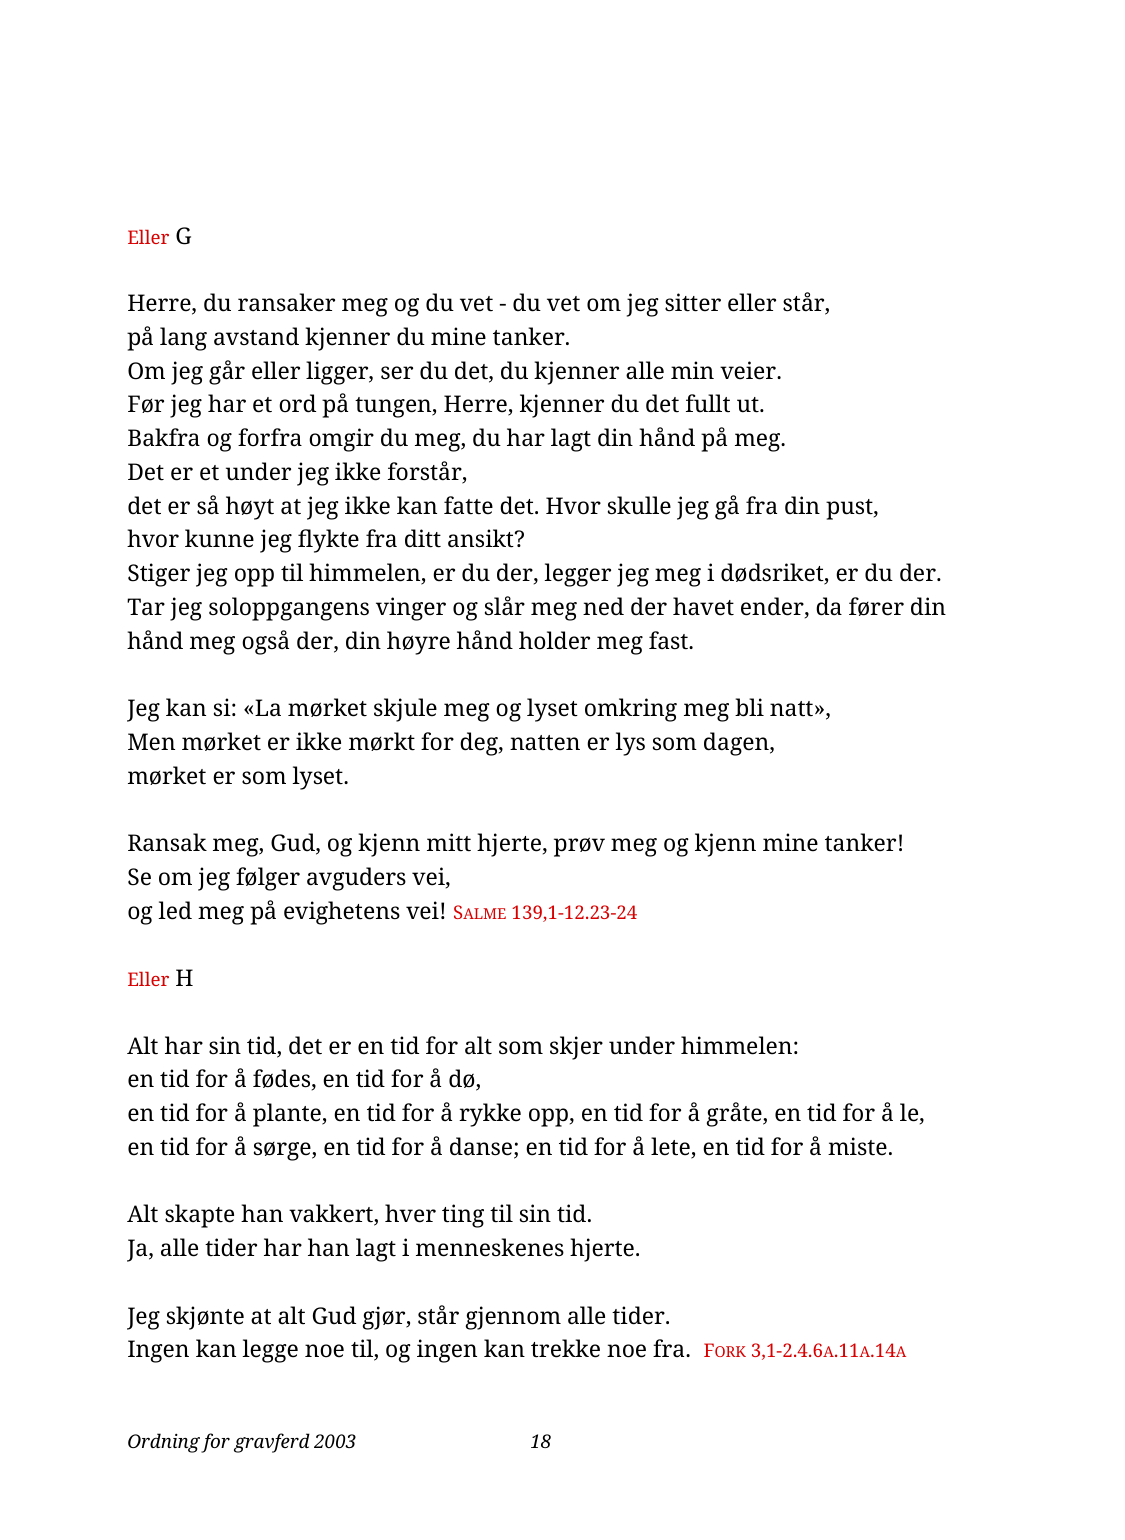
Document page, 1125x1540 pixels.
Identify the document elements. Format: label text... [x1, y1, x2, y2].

text en tid for å sørge, en tid for å danse; en tid for å lete, en tid for å miste. [127, 1131, 998, 1162]
text Ransak meg, Gud, og kjenn mitt hjerte, prøv meg og kjenn mine tanker! [127, 827, 998, 858]
text det er så høyt at jeg ikke kan fatte det. Hvor skulle jeg gå fra din pust, [127, 489, 998, 521]
text Herre, du ransaker meg og du vet - du vet om jeg sitter eller står, [127, 287, 998, 318]
text Eller H [127, 962, 998, 993]
text Jeg skjønte at alt Gud gjør, står gjennom alle tider. [127, 1299, 998, 1331]
text Alt skapte han vakkert, hver ting til sin tid. [127, 1198, 998, 1229]
text Se om jeg følger avguders vei, [127, 861, 998, 892]
text Om jeg går eller ligger, ser du det, du kjenner alle min veier. [127, 354, 998, 386]
text Eller G [127, 219, 998, 251]
text Ja, alle tider har han lagt i menneskenes hjerte. [127, 1232, 998, 1263]
text Alt har sin tid, det er en tid for alt som skjer under himmelen: [127, 1029, 998, 1061]
text og led meg på evighetens vei! Salme 139,1-12.23-24 [127, 894, 998, 926]
text en tid for å plante, en tid for å rykke opp, en tid for å gråte, en tid for å le, [127, 1097, 998, 1128]
text på lang avstand kjenner du mine tanker. [127, 321, 998, 352]
text mørket er som lyset. [127, 759, 998, 791]
text Det er et under jeg ikke forstår, [127, 456, 998, 487]
text Tar jeg soloppgangens vinger og slår meg ned der havet ender, da fører din hånd meg også der, din høyre hånd holder meg fast. [127, 591, 998, 656]
text en tid for å fødes, en tid for å dø, [127, 1063, 998, 1094]
text Ingen kan legge noe til, og ingen kan trekke noe fra. Fork 3,1-2.4.6a.11a.14a [127, 1333, 998, 1364]
text Før jeg har et ord på tungen, Herre, kjenner du det fullt ut. [127, 388, 998, 419]
text Men mørket er ikke mørkt for deg, natten er lys som dagen, [127, 726, 998, 757]
text hvor kunne jeg flykte fra ditt ansikt? [127, 523, 998, 554]
text Bakfra og forfra omgir du meg, du har lagt din hånd på meg. [127, 422, 998, 453]
text Stiger jeg opp til himmelen, er du der, legger jeg meg i dødsriket, er du der. [127, 557, 998, 588]
text Jeg kan si: «La mørket skjule meg og lyset omkring meg bli natt», [127, 692, 998, 723]
